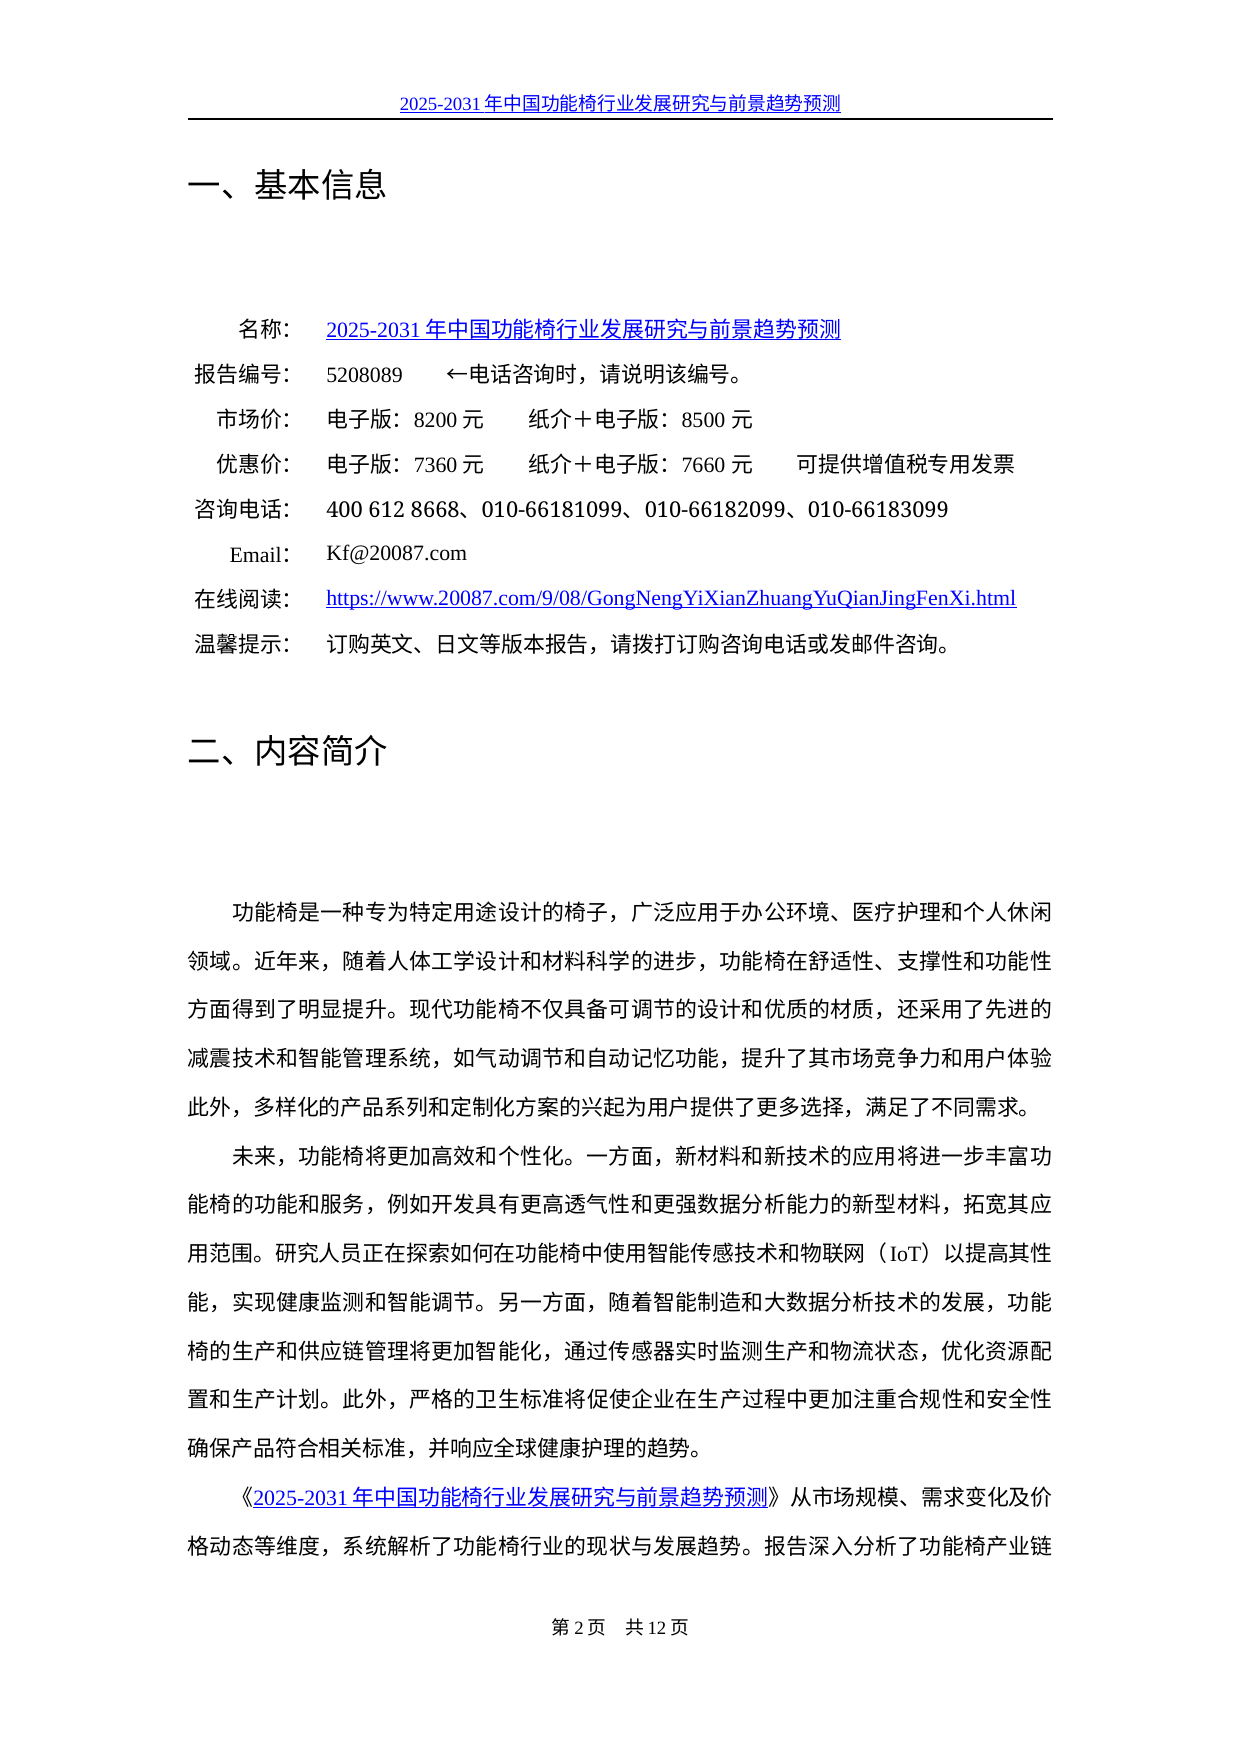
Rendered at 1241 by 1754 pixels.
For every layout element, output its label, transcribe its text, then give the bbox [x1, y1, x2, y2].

table_cell 电子版：7360 元 纸介＋电子版：7660 元 可提供增值税专用发票 [315, 447, 1073, 492]
table_header 名称： [167, 312, 315, 357]
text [187, 894, 1053, 1561]
table_cell 400 612 8668、010-66181099、010-66182099、010-66183099 [315, 492, 1073, 537]
table_cell 报告编号： [167, 357, 315, 402]
table_cell 优惠价： [167, 447, 315, 492]
table_cell 5208089 ←电话咨询时，请说明该编号。 [315, 357, 1073, 402]
title 一、基本信息 [187, 150, 1053, 215]
table_header 2025-2031年中国功能椅行业发展研究与前景趋势预测 [315, 312, 1073, 357]
table_cell Email： [167, 537, 315, 582]
table_cell 电子版：8200 元 纸介＋电子版：8500 元 [315, 402, 1073, 447]
table_cell 温馨提示： [167, 627, 315, 672]
table_cell 咨询电话： [167, 492, 315, 537]
table_cell Kf@20087.com [315, 537, 1073, 582]
table_cell 订购英文、日文等版本报告，请拨打订购咨询电话或发邮件咨询。 [315, 627, 1073, 672]
table_cell [315, 582, 1073, 627]
title 二、内容简介 [187, 717, 1053, 782]
table_cell 在线阅读： [167, 582, 315, 627]
table_cell 市场价： [167, 402, 315, 447]
